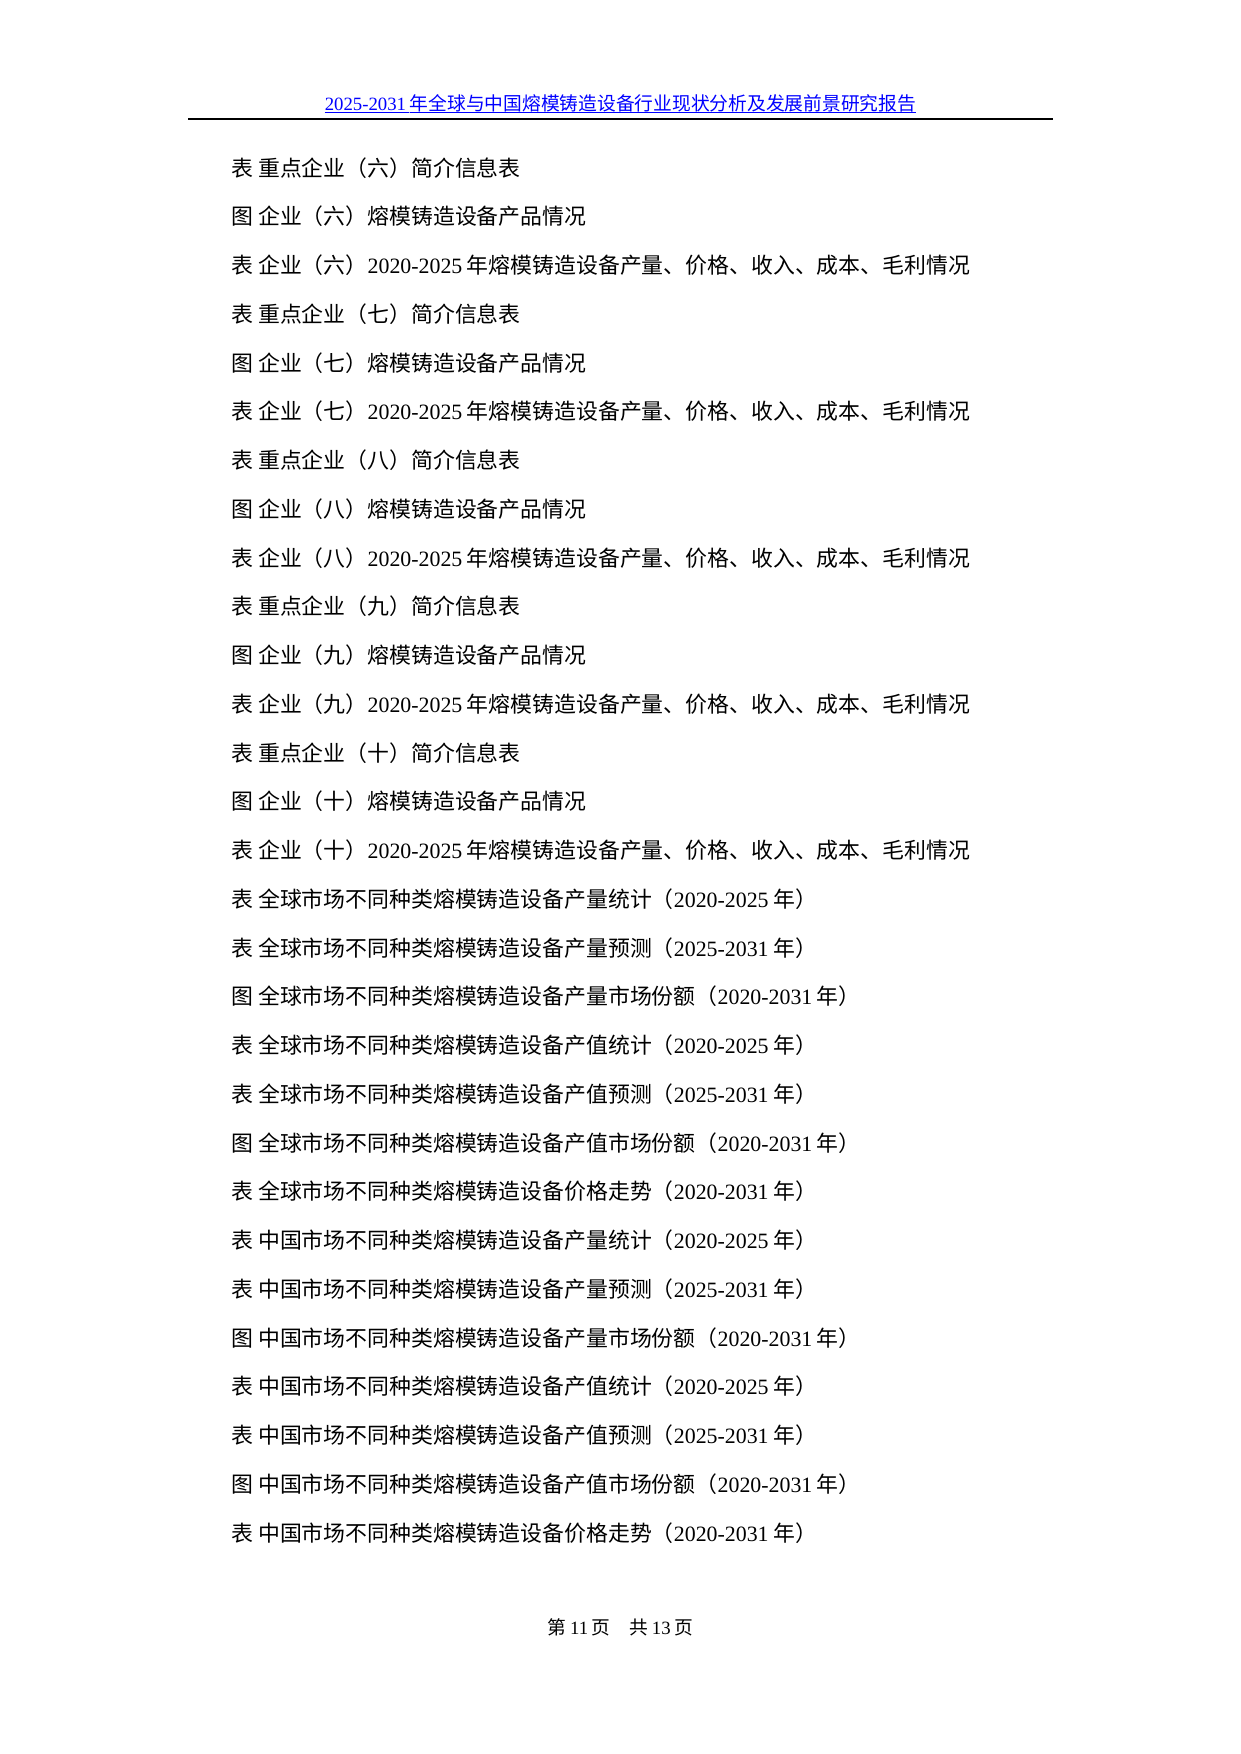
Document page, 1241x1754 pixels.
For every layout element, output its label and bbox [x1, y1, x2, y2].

text [187, 150, 1053, 1548]
